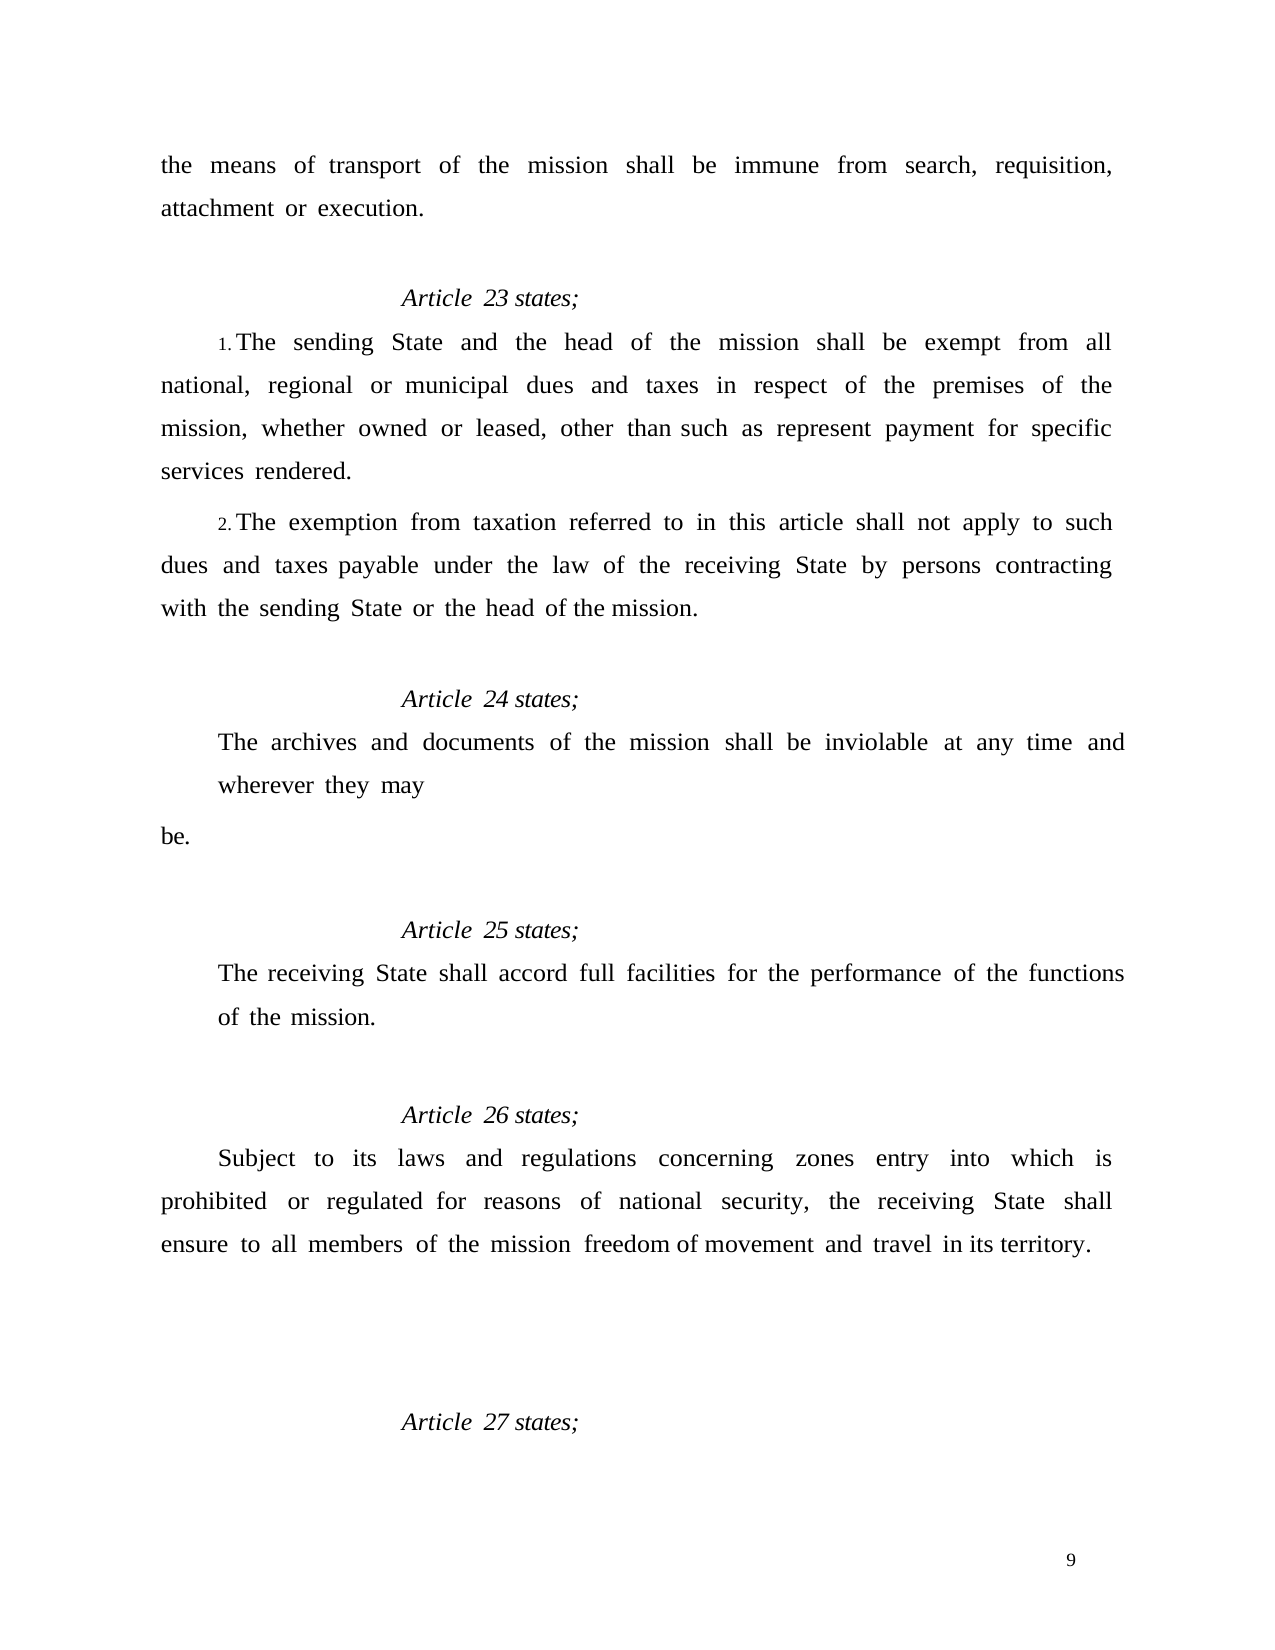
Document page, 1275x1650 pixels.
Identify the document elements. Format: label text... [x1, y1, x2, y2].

text Article 27 states; [402, 1407, 871, 1435]
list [161, 150, 1112, 222]
list The sending State and the head of the mission shall be exempt from all national, regional or municipal dues and taxes in respect of the premises of the mission, whether owned or leased, other than such as represent payment for specific services rendered. [161, 327, 1112, 485]
text Subject to its laws and regulations concerning zones entry into which is prohibited or regulated for reasons of national security, the receiving State shall ensure to all members of the mission freedom of movement and travel in its territory. [161, 1143, 1113, 1258]
text be. [161, 821, 1125, 850]
text Article 26 states; [402, 1100, 871, 1129]
text Article 23 states; [402, 283, 871, 312]
text The receiving State shall accord full facilities for the performance of the functions of the mission. [218, 958, 1125, 1030]
list The exemption from taxation referred to in this article shall not apply to such dues and taxes payable under the law of the receiving State by persons contracting with the sending State or the head of the mission. [161, 507, 1112, 622]
text Article 24 states; [402, 684, 871, 712]
text Article 25 states; [402, 915, 871, 944]
text The archives and documents of the mission shall be inviolable at any time and wherever they may [218, 727, 1125, 799]
